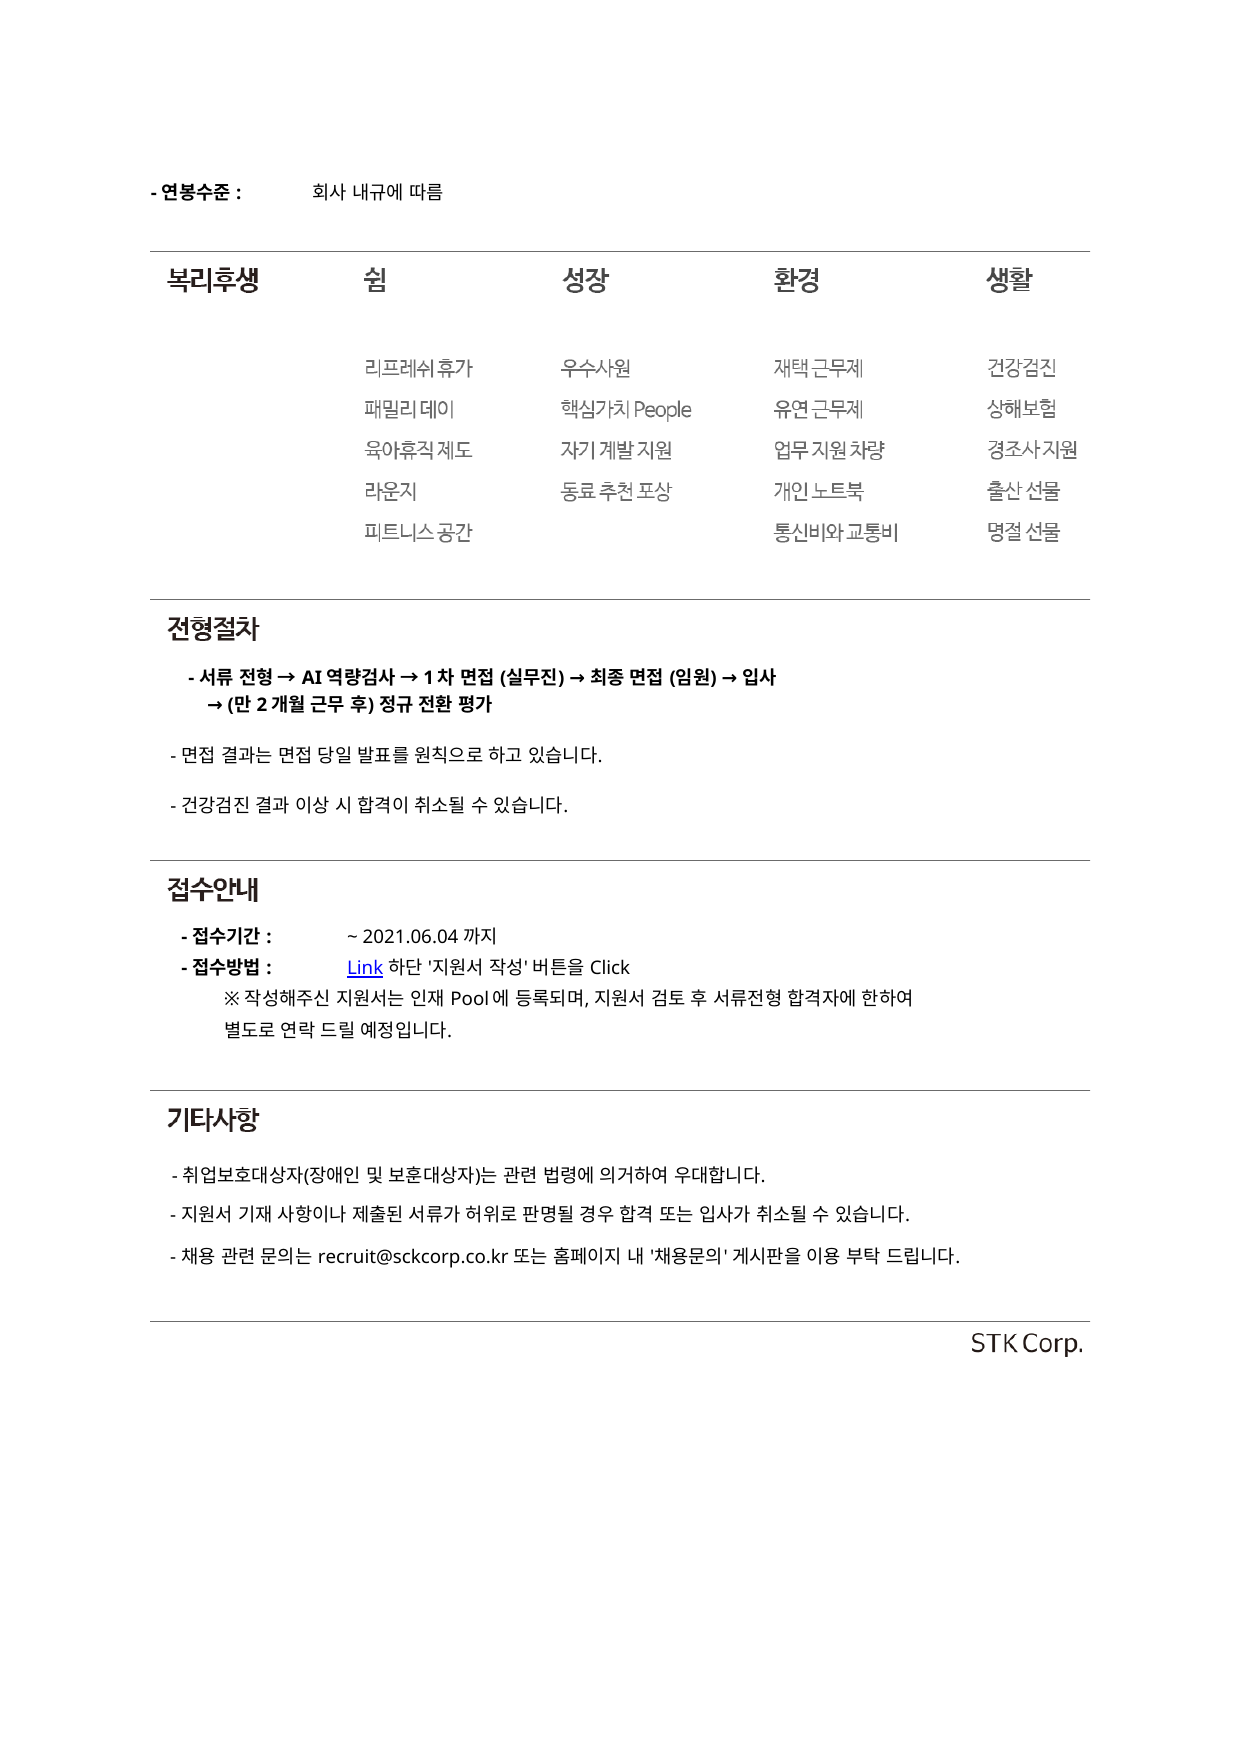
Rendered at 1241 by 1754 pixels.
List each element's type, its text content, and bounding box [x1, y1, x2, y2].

table_cell - 건강검진 결과 이상 시 합격이 취소될 수 있습니다. [151, 792, 1090, 818]
picture [150, 1080, 1091, 1146]
picture [150, 589, 1091, 655]
table_header - 서류 전형 → AI 역량검사 → 1차 면접 (실무진) → 최종 면접 (임원) → 입사 → (만 2개월 근무 후) 정규 전환 평가 [151, 663, 1090, 717]
table_cell - 연봉수준 : [151, 178, 312, 205]
table_cell - 면접 결과는 면접 당일 발표를 원칙으로 하고 있습니다. [151, 718, 1090, 791]
table_cell ※ 작성해주신 지원서는 인재 Pool에 등록되며, 지원서 검토 후 서류전형 합격자에 한하여 별도로 연락 드릴 예정입니다. [151, 985, 1090, 1046]
table_cell Link 하단 '지원서 작성' 버튼을 Click [336, 953, 1090, 983]
table_cell 회사 내규에 따름 [313, 178, 1090, 205]
table_header - 취업보호대상자(장애인 및 보훈대상자)는 관련 법령에 의거하여 우대합니다. [151, 1154, 1090, 1192]
picture [150, 1311, 1091, 1377]
picture [150, 236, 1091, 556]
picture [150, 850, 1091, 916]
table_header ~ 2021.06.04 까지 [336, 922, 1090, 952]
table_cell - 채용 관련 문의는 recruit@sckcorp.co.kr 또는 홈페이지 내 '채용문의' 게시판을 이용 부탁 드립니다. [151, 1236, 1090, 1277]
table_cell - 지원서 기재 사항이나 제출된 서류가 허위로 판명될 경우 합격 또는 입사가 취소될 수 있습니다. [151, 1193, 1090, 1234]
table_header - 접수기간 : [151, 922, 335, 952]
table_cell - 접수방법 : [151, 953, 335, 983]
